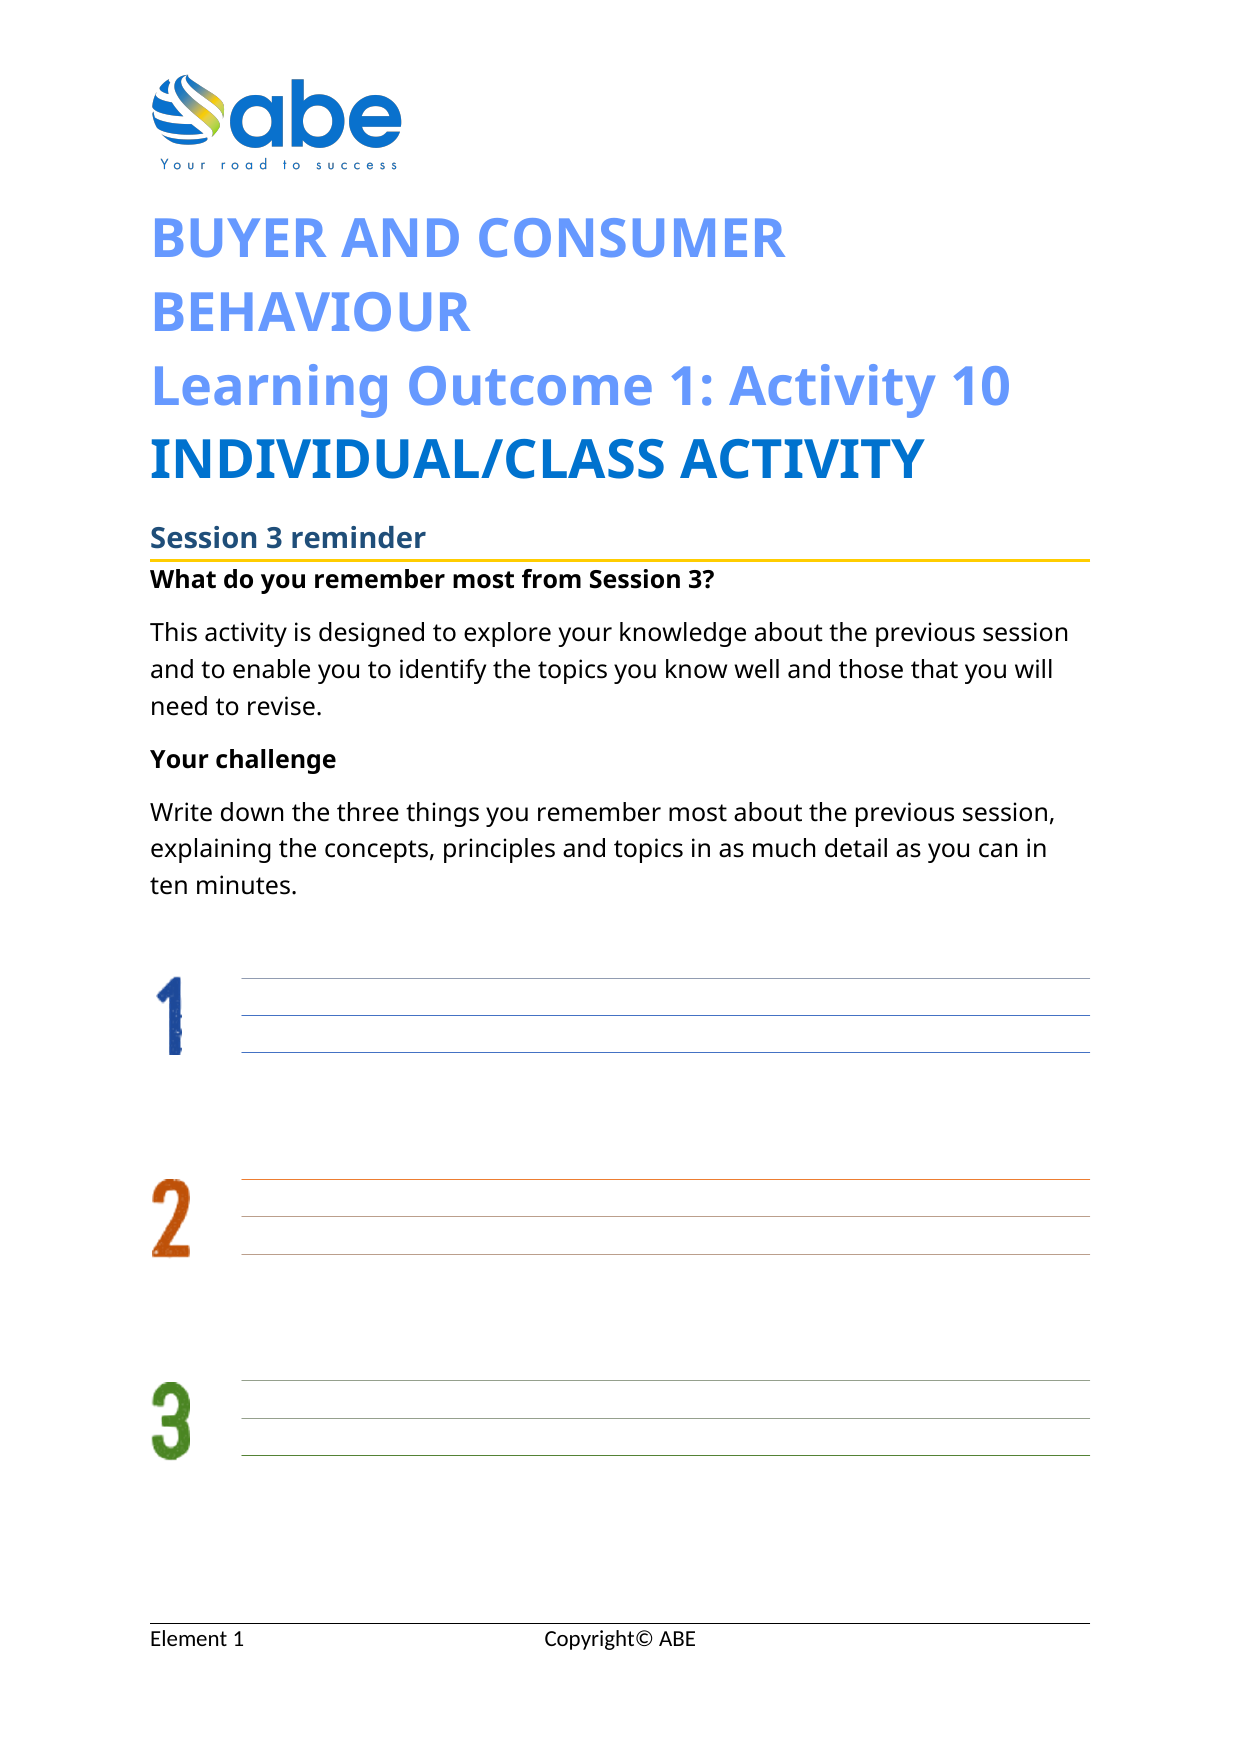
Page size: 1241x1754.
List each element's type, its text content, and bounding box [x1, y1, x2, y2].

text Your challenge [150, 742, 1090, 776]
text INDIVIDUAL/CLASS ACTIVITY [150, 421, 1090, 494]
text Write down the three things you remember most about the previous session, explaining the concepts, principles and topics in as much detail as you can in ten minutes. [150, 794, 1090, 902]
picture [150, 975, 1091, 1461]
text What do you remember most from Session 3? [150, 562, 1090, 596]
picture [150, 73, 403, 172]
text This activity is designed to explore your knowledge about the previous session and to enable you to identify the topics you know well and those that you will need to revise. [150, 614, 1090, 722]
text Learning Outcome 1: Activity 10 [150, 347, 1090, 421]
subtitle Session 3 reminder [150, 517, 1090, 559]
text BUYER AND CONSUMER BEHAVIOUR [150, 199, 1090, 347]
